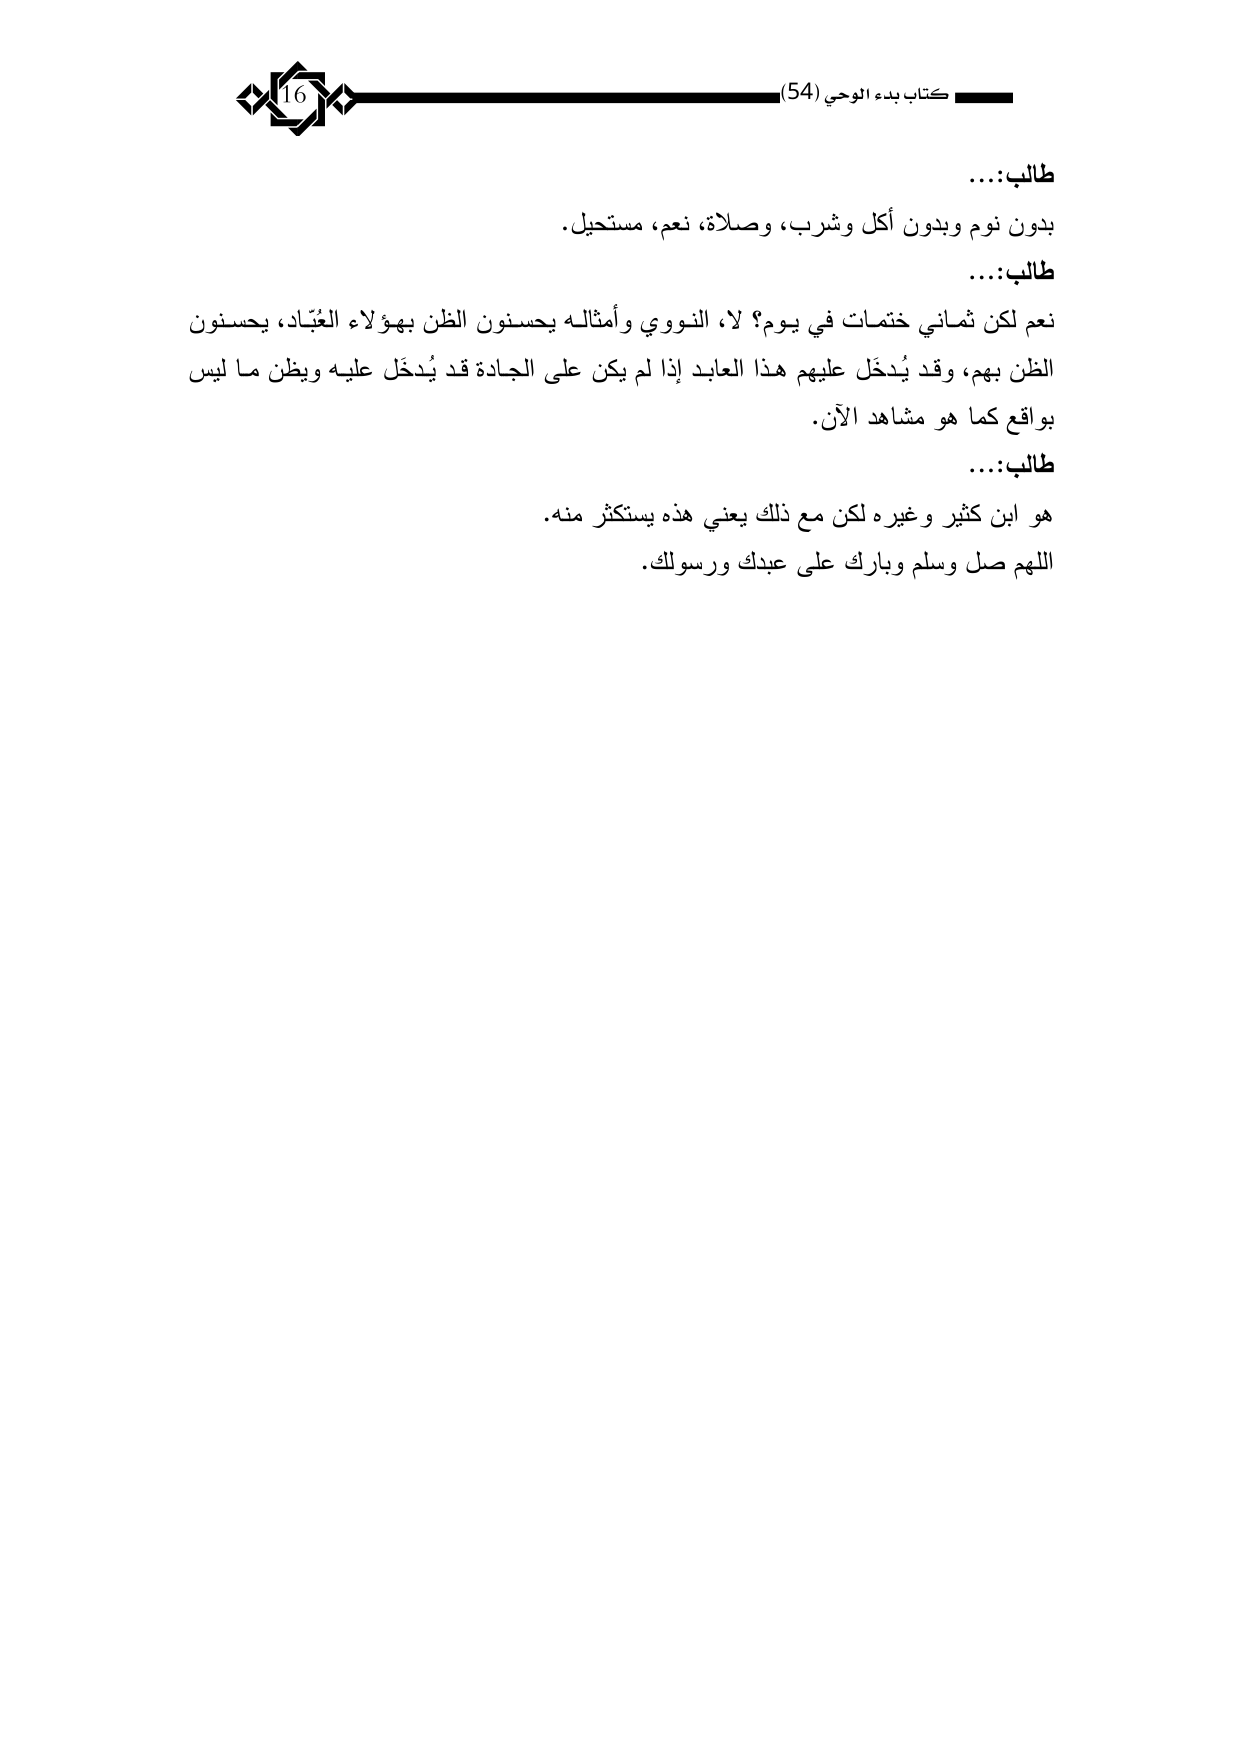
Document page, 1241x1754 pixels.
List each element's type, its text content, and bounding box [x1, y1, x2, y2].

text نعم لكن ثماني ختمات في يوم؟ لا، النووي وأمثاله يحسنون الظن بهؤلاء العُبّاد، يحسنون الظن بهم، وقد يُدخَل عليهم هذا العابد إذا لم يكن على الجادة قد يُدخَل عليه ويظن ما ليس بواقع كما هو مشاهد الآن. [187, 295, 1053, 440]
text بدون نوم وبدون أكل وشرب، وصلاة، نعم، مستحيل. [187, 198, 1053, 247]
text طالب:... [187, 247, 1053, 295]
text اللهم صل وسلم وبارك على عبدك ورسولك. [187, 537, 1053, 586]
text طالب:... [187, 150, 1053, 198]
text هو ابن كثير وغيره لكن مع ذلك يعني هذه يستكثر منه. [187, 489, 1053, 537]
text طالب:... [187, 440, 1053, 489]
